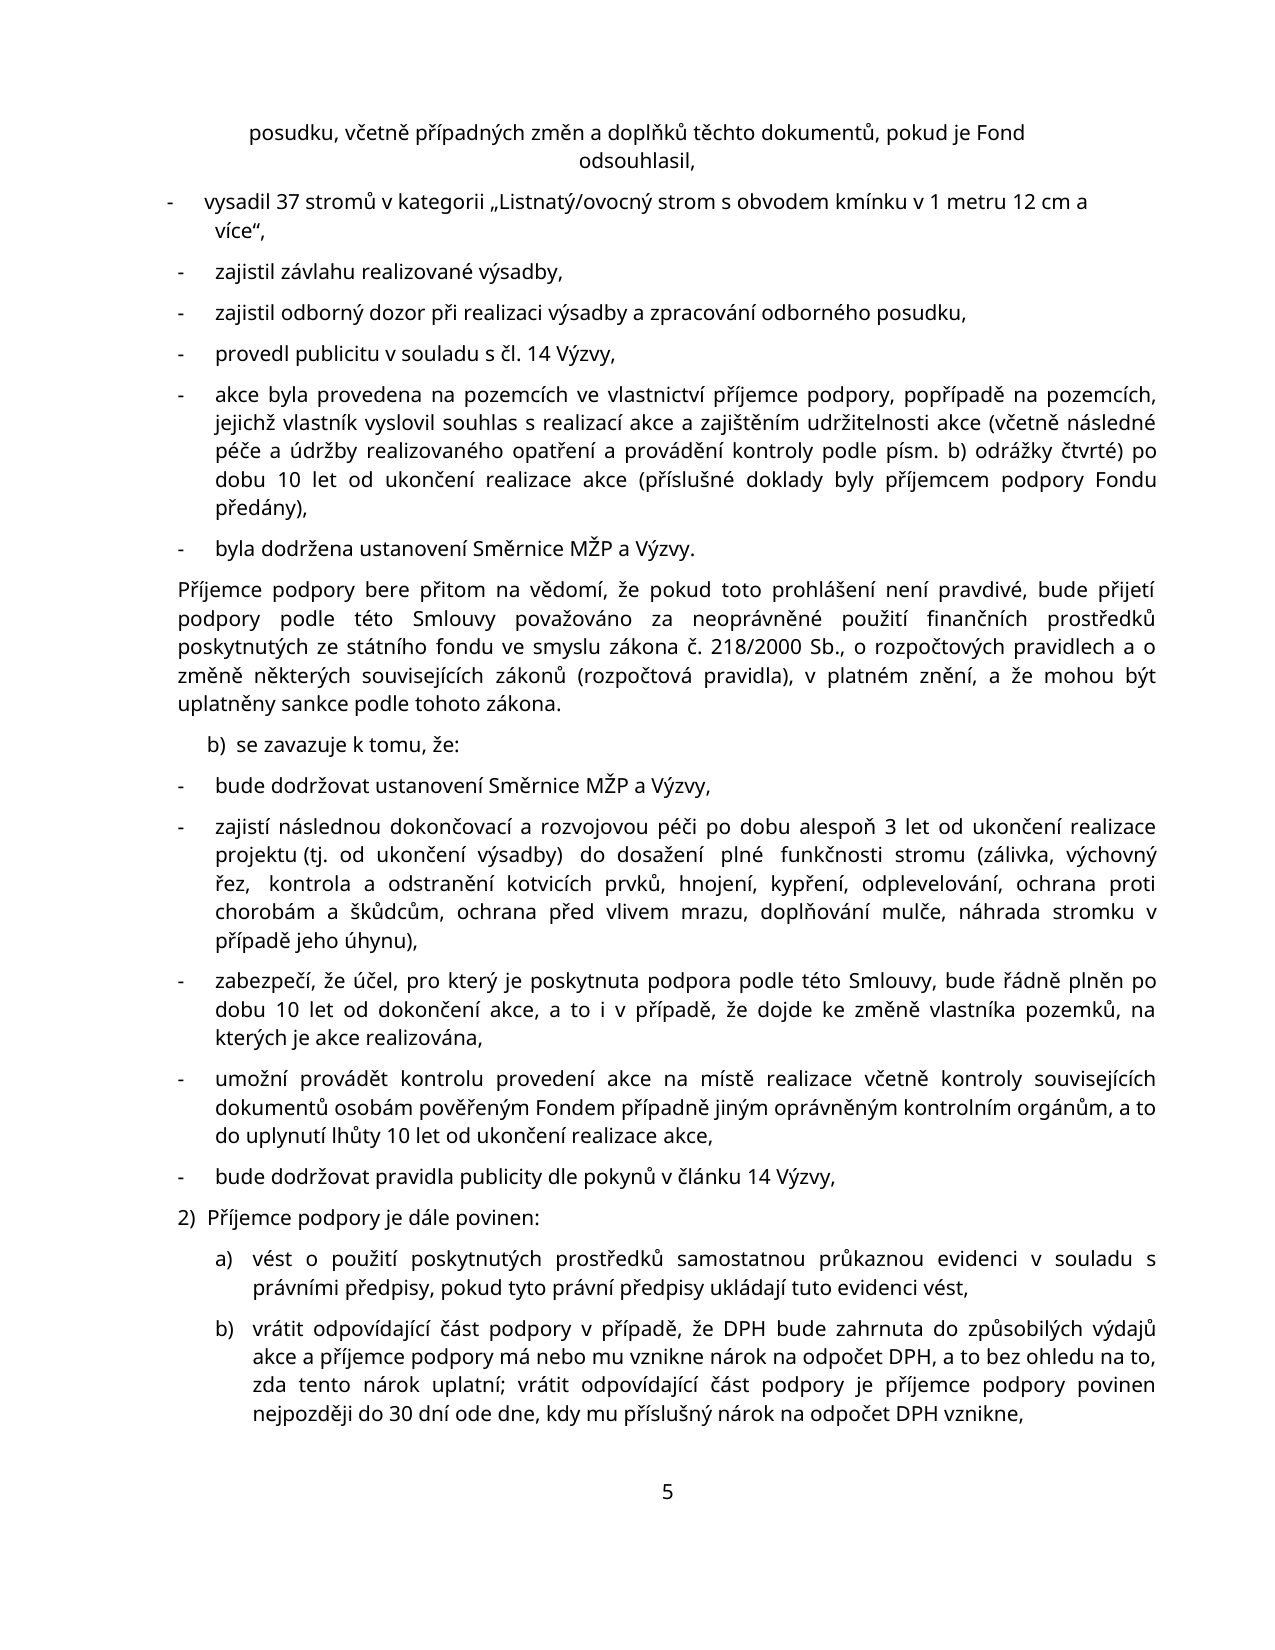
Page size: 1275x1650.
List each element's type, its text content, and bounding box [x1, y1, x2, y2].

list vést o použití poskytnutých prostředků samostatnou průkaznou evidenci v souladu s právními předpisy, pokud tyto právní předpisy ukládají tuto evidenci vést, [215, 1244, 1157, 1301]
list akce byla provedena na pozemcích ve vlastnictví příjemce podpory, popřípadě na pozemcích, jejichž vlastník vyslovil souhlas s realizací akce a zajištěním udržitelnosti akce (včetně následné péče a údržby realizovaného opatření a provádění kontroly podle písm. b) odrážky čtvrté) po dobu 10 let od ukončení realizace akce (příslušné doklady byly příjemcem podpory Fondu předány), [177, 380, 1157, 522]
list bude dodržovat ustanovení Směrnice MŽP a Výzvy, [177, 771, 1169, 799]
list provedl publicitu v souladu s čl. 14 Výzvy, [177, 339, 1169, 367]
list vysadil 37 stromů v kategorii „Listnatý/ovocný strom s obvodem kmínku v 1 metru 12 cm a více“, [167, 187, 1110, 244]
list zajistil závlahu realizované výsadby, [177, 257, 1169, 285]
list zajistí následnou dokončovací a rozvojovou péči po dobu alespoň 3 let od ukončení realizace projektu (tj. od ukončení výsadby) do dosažení plné funkčnosti stromu (zálivka, výchovný řez, kontrola a odstranění kotvicích prvků, hnojení, kypření, odplevelování, ochrana proti chorobám a škůdcům, ochrana před vlivem mrazu, doplňování mulče, náhrada stromku v případě jeho úhynu), [177, 812, 1157, 954]
text Příjemce podpory bere přitom na vědomí, že pokud toto prohlášení není pravdivé, bude přijetí podpory podle této Smlouvy považováno za neoprávněné použití finančních prostředků poskytnutých ze státního fondu ve smyslu zákona č. 218/2000 Sb., o rozpočtových pravidlech a o změně některých souvisejících zákonů (rozpočtová pravidla), v platném znění, a že mohou být uplatněny sankce podle tohoto zákona. [177, 575, 1157, 718]
list bude dodržovat pravidla publicity dle pokynů v článku 14 Výzvy, [177, 1162, 1169, 1191]
list vrátit odpovídající část podpory v případě, že DPH bude zahrnuta do způsobilých výdajů akce a příjemce podpory má nebo mu vznikne nárok na odpočet DPH, a to bez ohledu na to, zda tento nárok uplatní; vrátit odpovídající část podpory je příjemce podpory povinen nejpozději do 30 dní ode dne, kdy mu příslušný nárok na odpočet DPH vznikne, [215, 1314, 1157, 1427]
list se zavazuje k tomu, že: [207, 730, 1169, 758]
list Příjemce podpory je dále povinen: [177, 1203, 1169, 1232]
list zabezpečí, že účel, pro který je poskytnuta podpora podle této Smlouvy, bude řádně plněn po dobu 10 let od dokončení akce, a to i v případě, že dojde ke změně vlastníka pozemků, na kterých je akce realizována, [177, 967, 1157, 1052]
list byla dodržena ustanovení Směrnice MŽP a Výzvy. [177, 534, 1169, 563]
list zajistil odborný dozor při realizaci výsadby a zpracování odborného posudku, [177, 298, 1169, 326]
list umožní provádět kontrolu provedení akce na místě realizace včetně kontroly souvisejících dokumentů osobám pověřeným Fondem případně jiným oprávněným kontrolním orgánům, a to do uplynutí lhůty 10 let od ukončení realizace akce, [177, 1064, 1157, 1150]
text posudku, včetně případných změn a doplňků těchto dokumentů, pokud je Fond odsouhlasil, [214, 118, 1060, 175]
